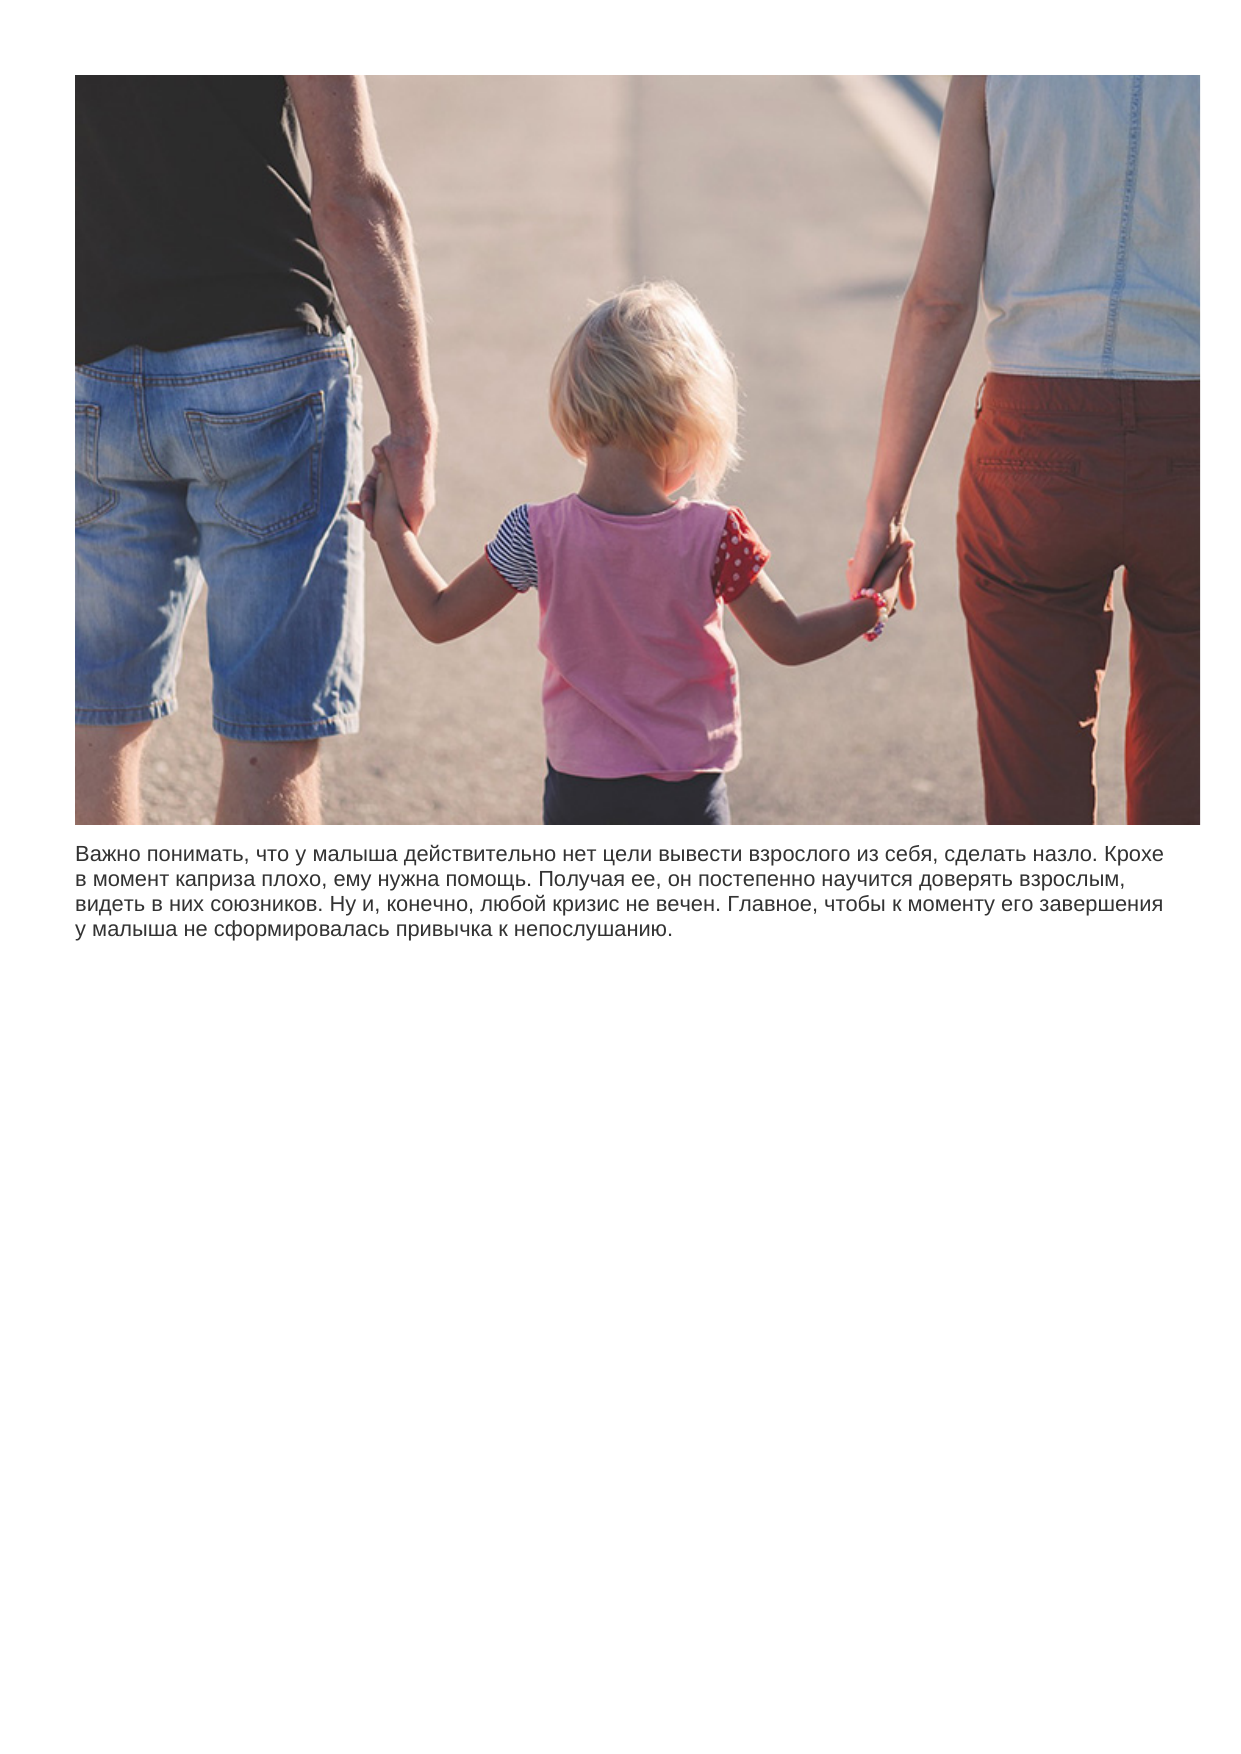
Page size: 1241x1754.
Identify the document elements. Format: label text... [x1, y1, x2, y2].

text Важно понимать, что у малыша действительно нет цели вывести взрослого из себя, сделать назло. Крохе в момент каприза плохо, ему нужна помощь. Получая ее, он постепенно научится доверять взрослым, видеть в них союзников. Ну и, конечно, любой кризис не вечен. Главное, чтобы к моменту его завершения у малыша не сформировалась привычка к непослушанию. [75, 841, 1165, 941]
picture [75, 75, 1200, 825]
